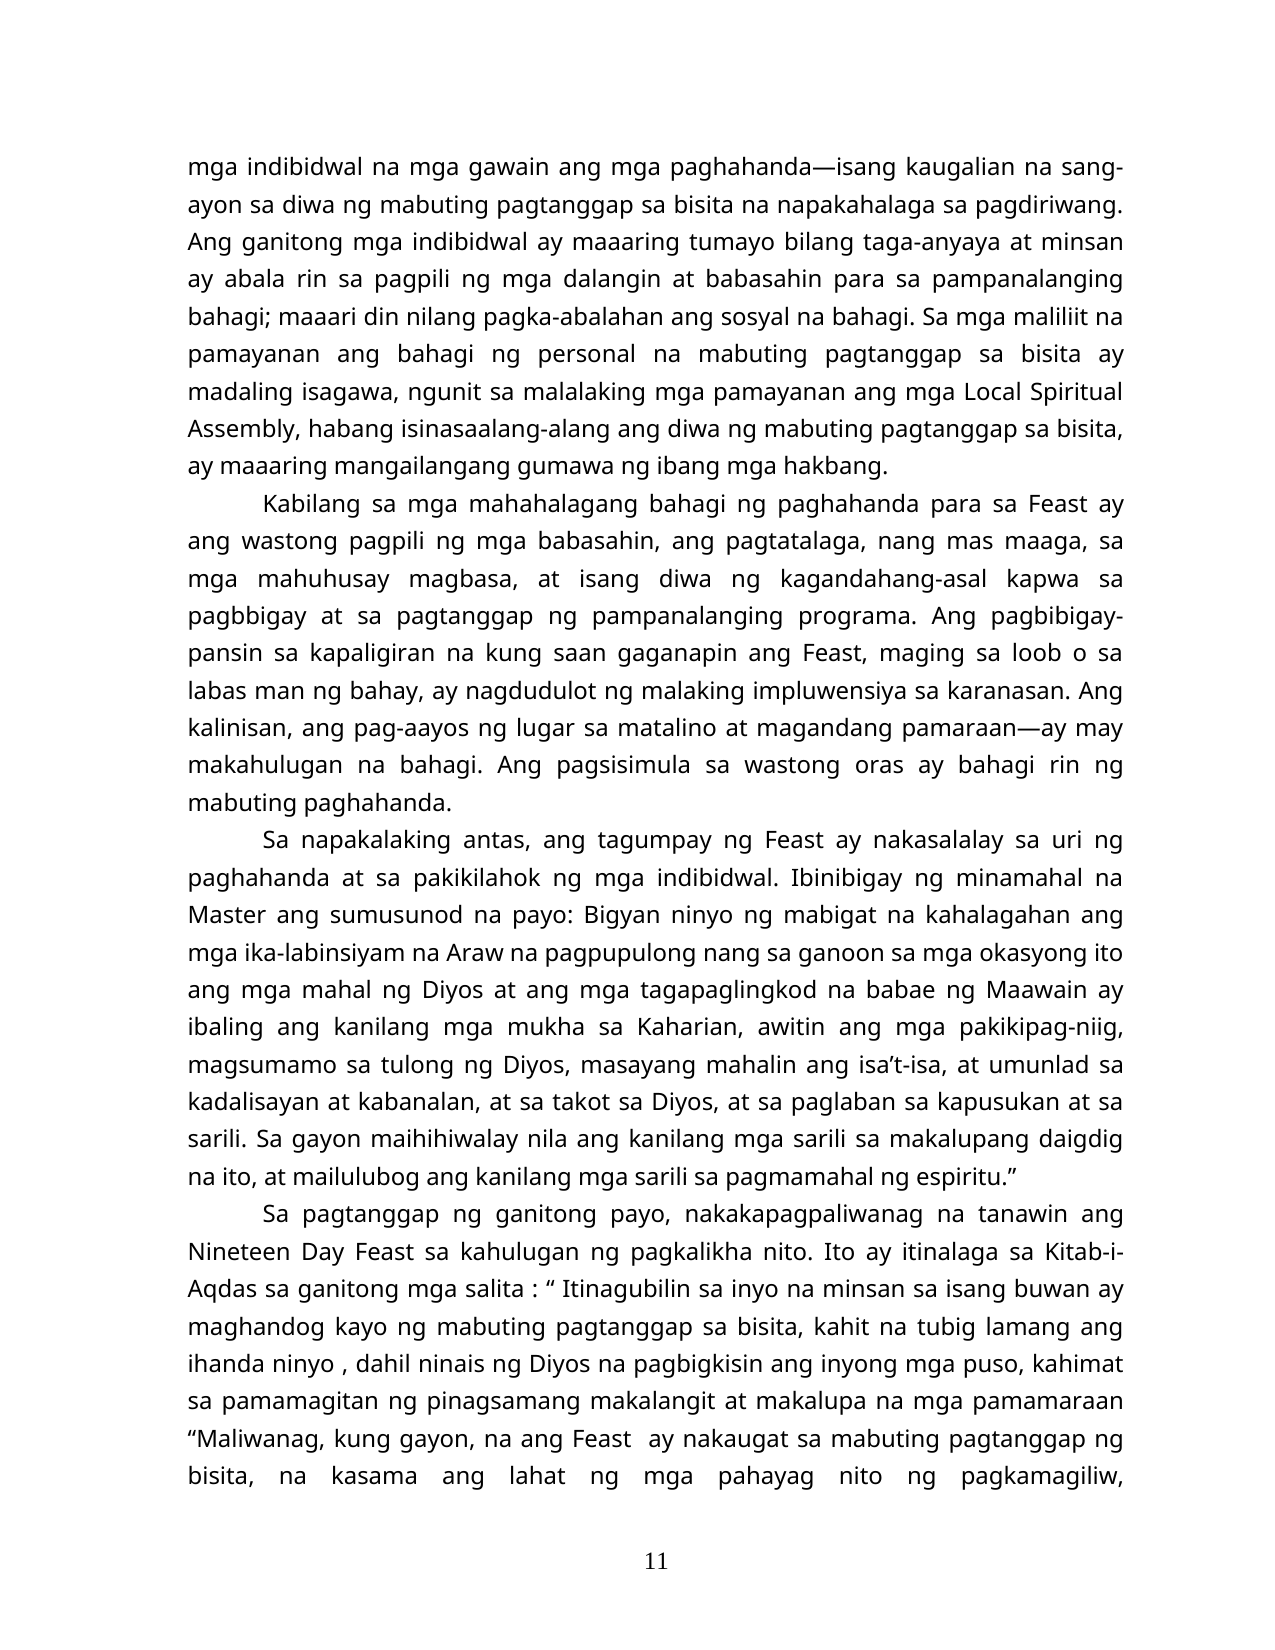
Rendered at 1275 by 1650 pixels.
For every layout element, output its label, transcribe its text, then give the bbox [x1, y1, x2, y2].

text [187, 150, 1125, 482]
text Sa napakalaking antas, ang tagumpay ng Feast ay nakasalalay sa uri ng paghahanda at sa pakikilahok ng mga indibidwal. Ibinibigay ng minamahal na Master ang sumusunod na payo: Bigyan ninyo ng mabigat na kahalagahan ang mga ika-labinsiyam na Araw na pagpupulong nang sa ganoon sa mga okasyong ito ang mga mahal ng Diyos at ang mga tagapaglingkod na babae ng Maawain ay ibaling ang kanilang mga mukha sa Kaharian, awitin ang mga pakikipag-niig, magsumamo sa tulong ng Diyos, masayang mahalin ang isa’t-isa, at umunlad sa kadalisayan at kabanalan, at sa takot sa Diyos, at sa paglaban sa kapusukan at sa sarili. Sa gayon maihihiwalay nila ang kanilang mga sarili sa makalupang daigdig na ito, at mailulubog ang kanilang mga sarili sa pagmamahal ng espiritu.” [187, 823, 1125, 1192]
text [187, 1197, 1125, 1491]
text Kabilang sa mga mahahalagang bahagi ng paghahanda para sa Feast ay ang wastong pagpili ng mga babasahin, ang pagtatalaga, nang mas maaga, sa mga mahuhusay magbasa, at isang diwa ng kagandahang-asal kapwa sa pagbbigay at sa pagtanggap ng pampanalanging programa. Ang pagbibigay-pansin sa kapaligiran na kung saan gaganapin ang Feast, maging sa loob o sa labas man ng bahay, ay nagdudulot ng malaking impluwensiya sa karanasan. Ang kalinisan, ang pag-aayos ng lugar sa matalino at magandang pamaraan—ay may makahulugan na bahagi. Ang pagsisimula sa wastong oras ay bahagi rin ng mabuting paghahanda. [187, 487, 1125, 818]
